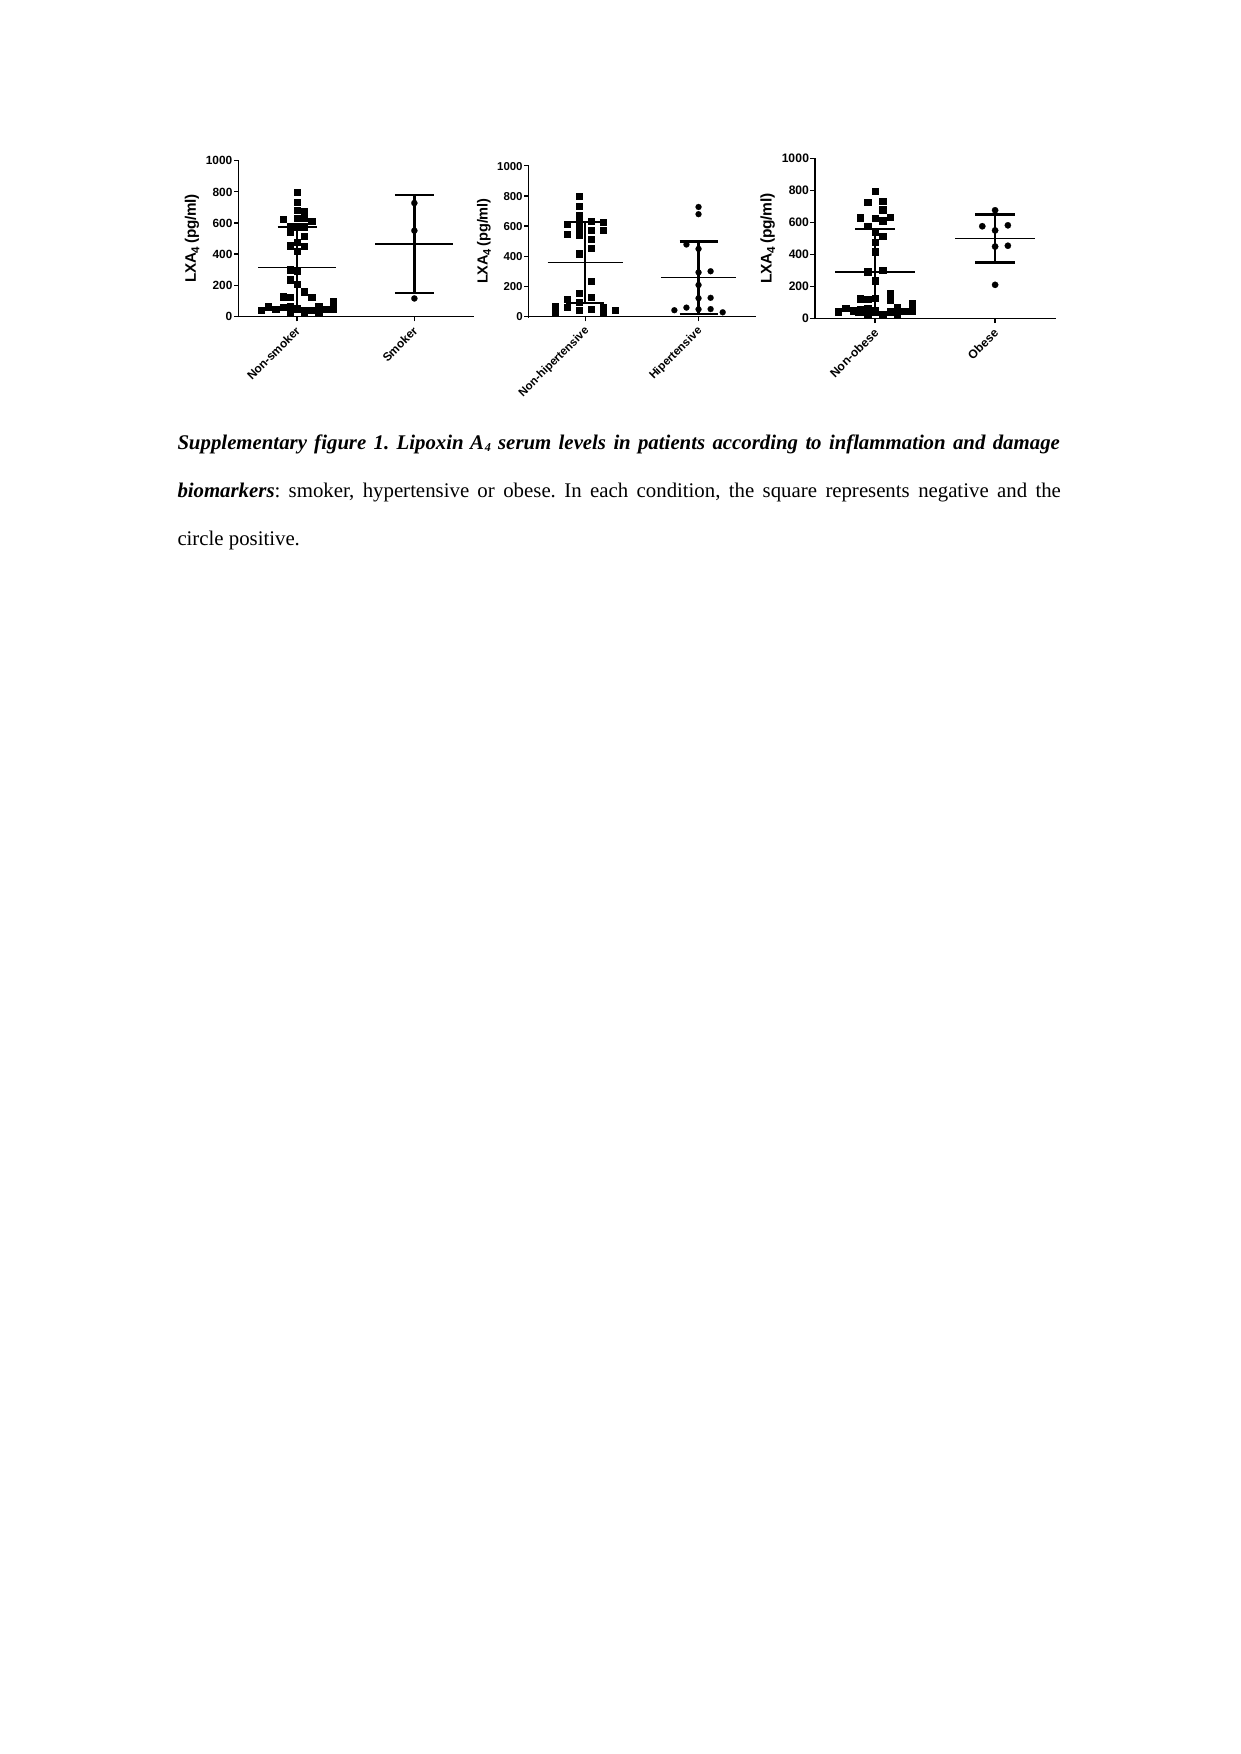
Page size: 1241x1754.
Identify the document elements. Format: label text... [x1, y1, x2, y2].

text Supplementary figure 1. Lipoxin A4 serum levels in patients according to inflammation and damage biomarkers: smoker, hypertensive or obese. In each condition, the square represents negative and the circle positive. [177, 430, 1063, 550]
